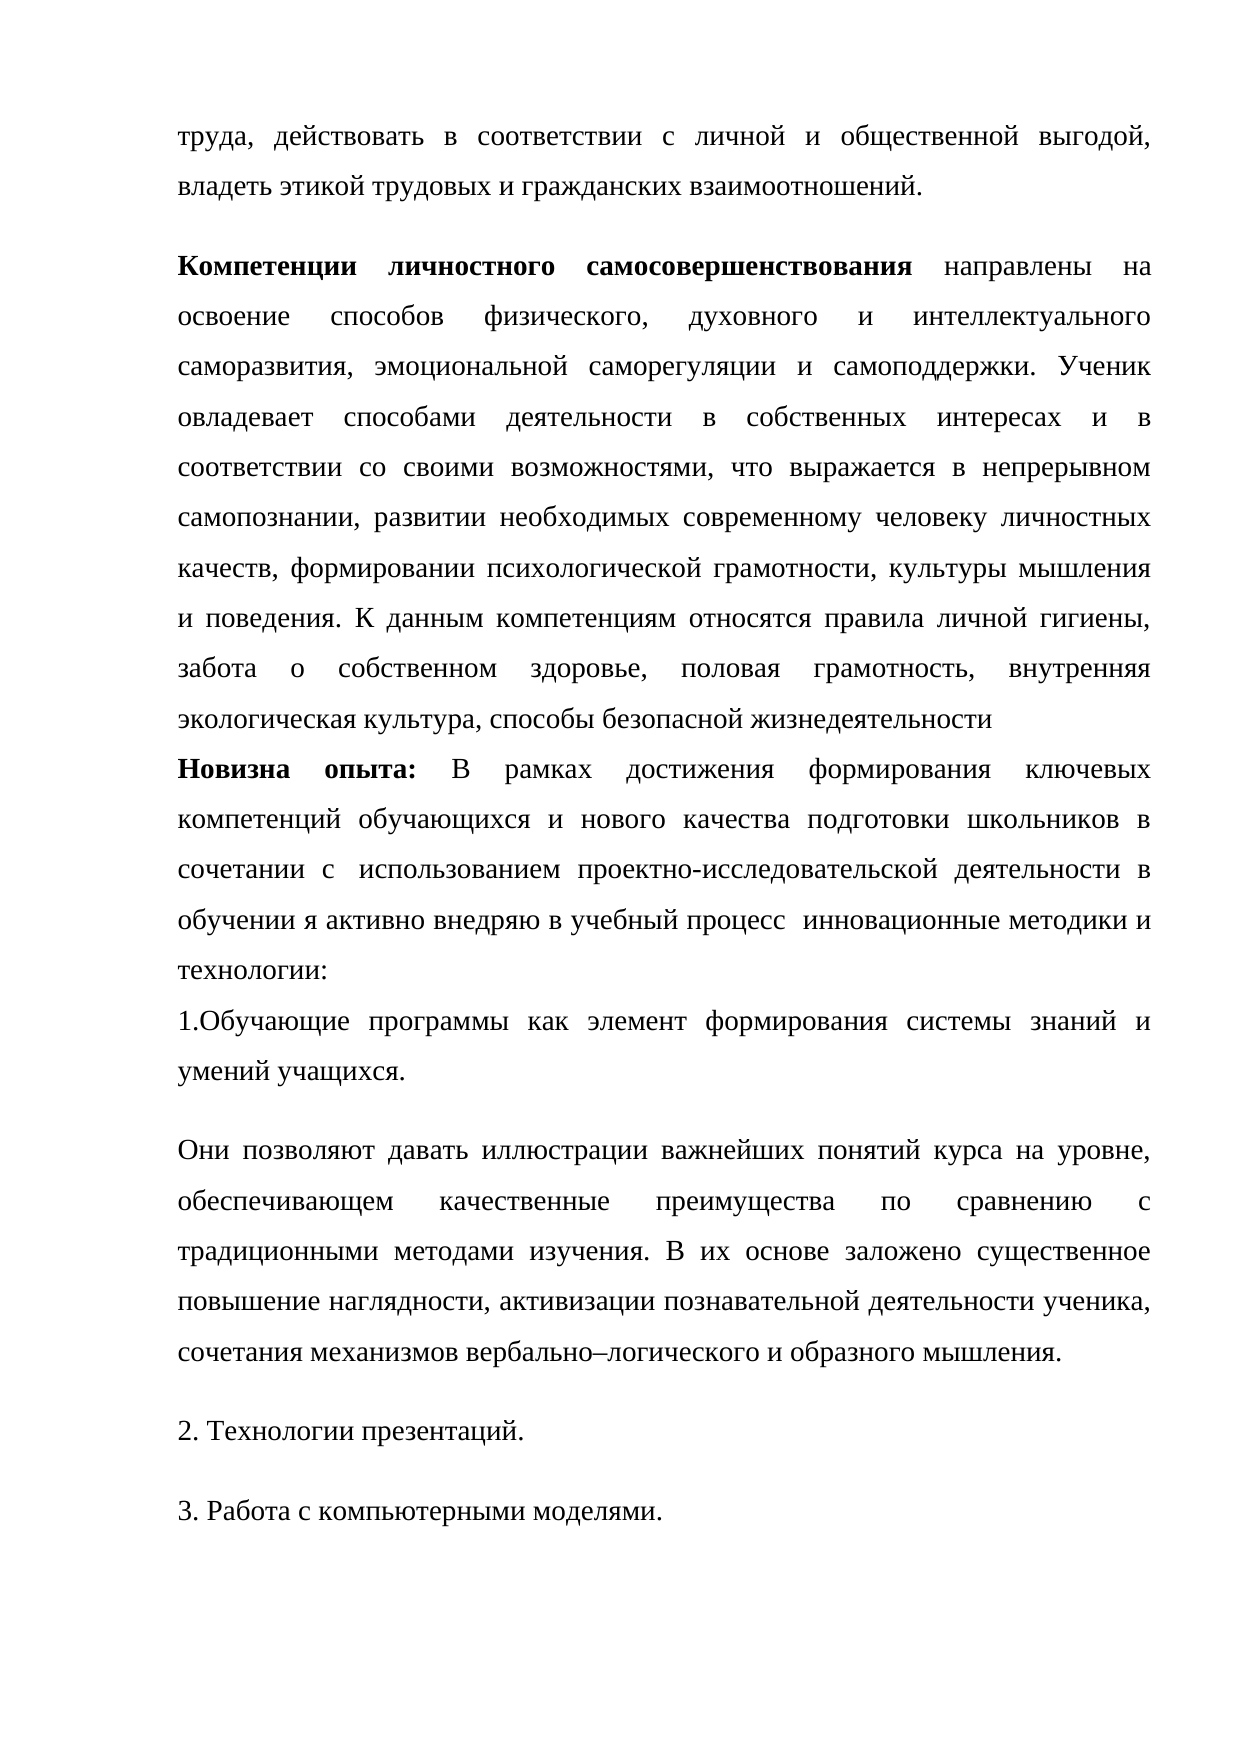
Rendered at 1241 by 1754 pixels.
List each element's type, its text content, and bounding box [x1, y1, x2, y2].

text 3. Работа с компьютерными моделями. [177, 1493, 1152, 1526]
text Компетенции личностного самосовершенствования направлены на освоение способов физического, духовного и интеллектуального саморазвития, эмоциональной саморегуляции и самоподдержки. Ученик овладевает способами деятельности в собственных интересах и в соответствии со своими возможностями, что выражается в непрерывном самопознании, развитии необходимых современному человеку личностных качеств, формировании психологической грамотности, культуры мышления и поведения. К данным компетенциям относятся правила личной гигиены, забота о собственном здоровье, половая грамотность, внутренняя экологическая культура, способы безопасной жизнедеятельности [177, 248, 1152, 734]
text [177, 118, 1152, 202]
text 2. Технологии презентаций. [177, 1413, 1152, 1447]
text Новизна опыта: В рамках достижения формирования ключевых компетенций обучающихся и нового качества подготовки школьников в сочетании с использованием проектно-исследовательской деятельности в обучении я активно внедряю в учебный процесс инновационные методики и технологии: [177, 751, 1152, 986]
text Они позволяют давать иллюстрации важнейших понятий курса на уровне, обеспечивающем качественные преимущества по сравнению с традиционными методами изучения. В их основе заложено существенное повышение наглядности, активизации познавательной деятельности ученика, сочетания механизмов вербально–логического и образного мышления. [177, 1132, 1152, 1367]
text 1.Обучающие программы как элемент формирования системы знаний и умений учащихся. [177, 1003, 1152, 1086]
